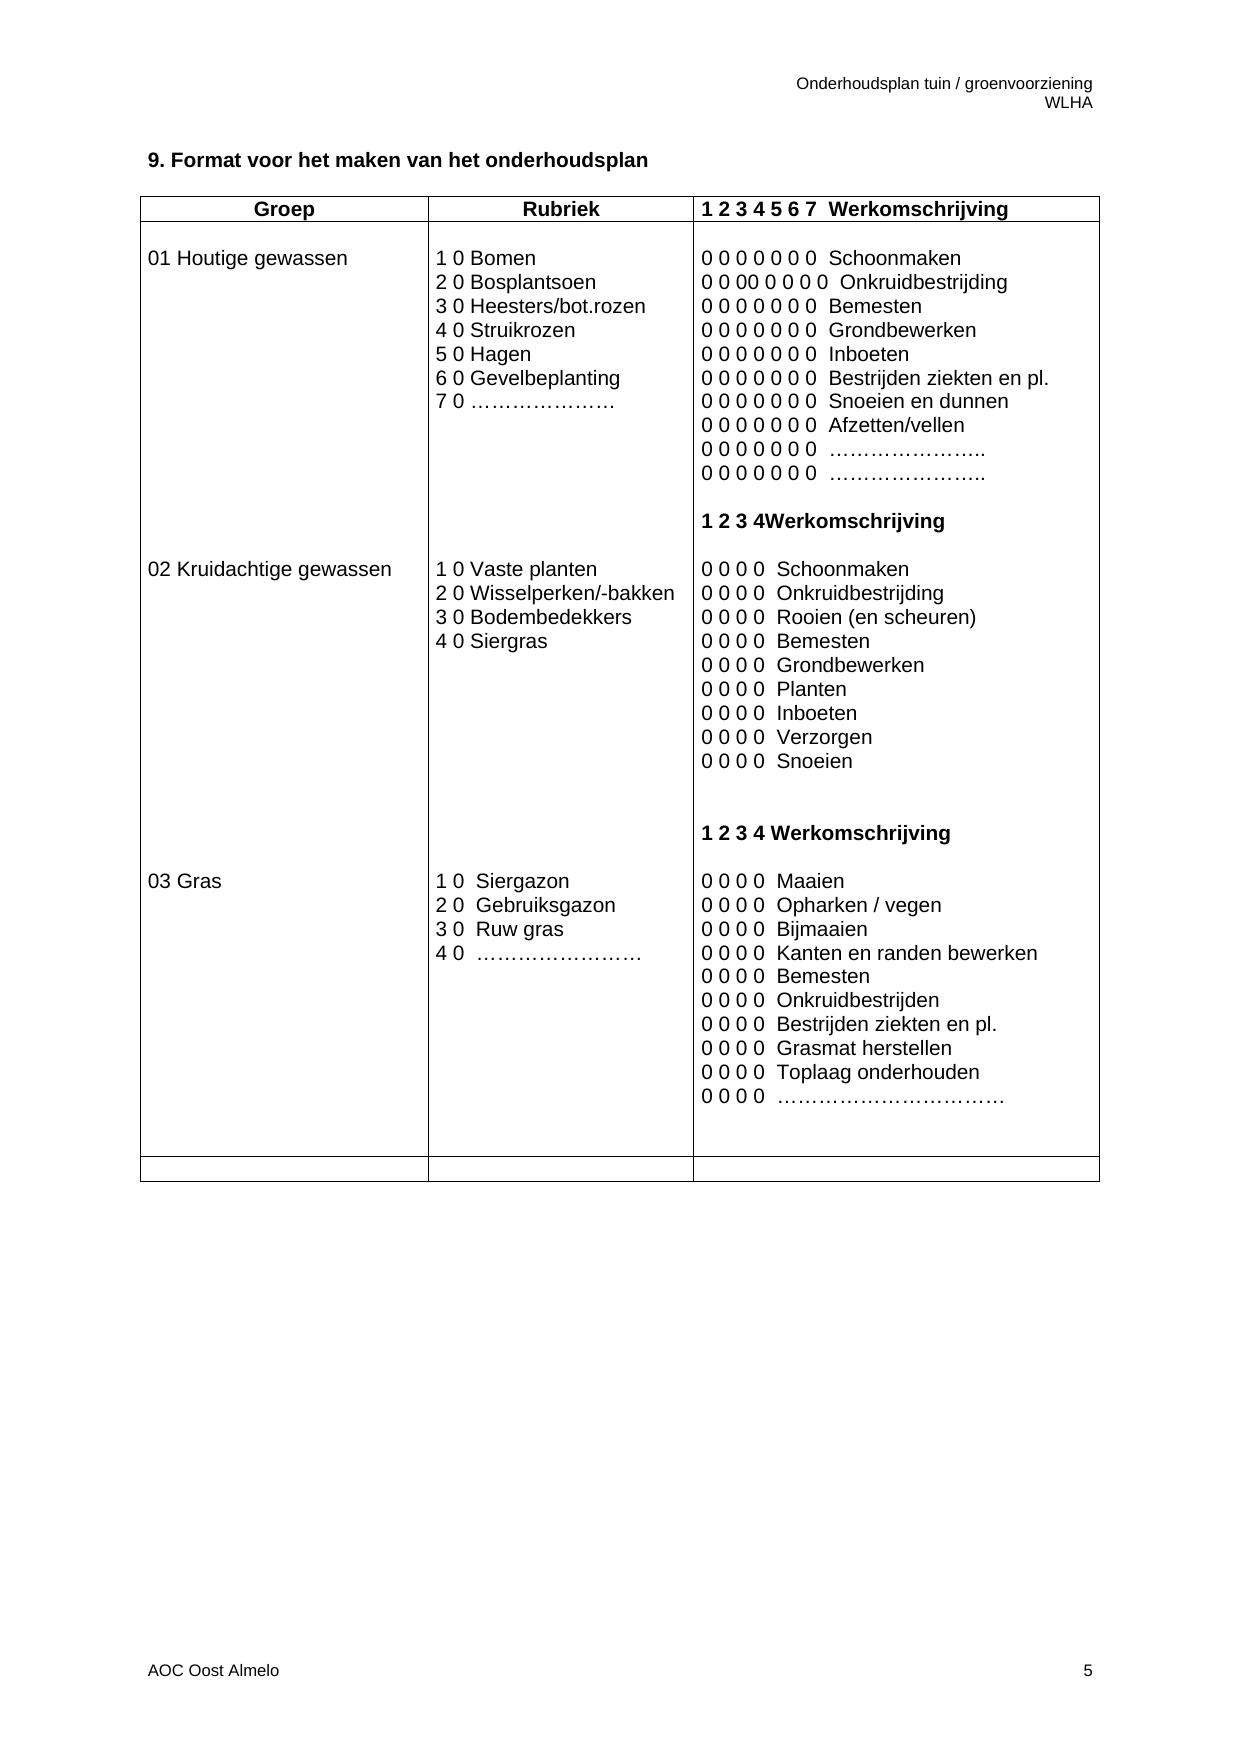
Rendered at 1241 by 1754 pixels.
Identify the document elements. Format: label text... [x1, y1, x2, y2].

table_cell [141, 1157, 428, 1181]
table_header Rubriek [429, 197, 693, 221]
table_header Groep [141, 197, 428, 221]
table_cell [429, 1157, 693, 1181]
table_header 1 2 3 4 5 6 7 Werkomschrijving [694, 197, 1099, 221]
table_cell 01 Houtige gewassen 02 Kruidachtige gewassen 03 Gras [141, 222, 428, 1156]
table_cell 1 0 Bomen 2 0 Bosplantsoen 3 0 Heesters/bot.rozen 4 0 Struikrozen 5 0 Hagen 6 0 Gevelbeplanting 7 0 ………………… 1 0 Vaste planten 2 0 Wisselperken/-bakken 3 0 Bodembedekkers 4 0 Siergras 1 0 Siergazon 2 0 Gebruiksgazon 3 0 Ruw gras 4 0 …………………… [429, 222, 693, 1156]
table_cell [694, 1157, 1099, 1181]
table_cell 0 0 0 0 0 0 0 Schoonmaken 0 0 00 0 0 0 0 Onkruidbestrijding 0 0 0 0 0 0 0 Bemesten 0 0 0 0 0 0 0 Grondbewerken 0 0 0 0 0 0 0 Inboeten 0 0 0 0 0 0 0 Bestrijden ziekten en pl. 0 0 0 0 0 0 0 Snoeien en dunnen 0 0 0 0 0 0 0 Afzetten/vellen 0 0 0 0 0 0 0 ………………….. 0 0 0 0 0 0 0 ………………….. 1 2 3 4Werkomschrijving 0 0 0 0 Schoonmaken 0 0 0 0 Onkruidbestrijding 0 0 0 0 Rooien (en scheuren) 0 0 0 0 Bemesten 0 0 0 0 Grondbewerken 0 0 0 0 Planten 0 0 0 0 Inboeten 0 0 0 0 Verzorgen 0 0 0 0 Snoeien 1 2 3 4 Werkomschrijving 0 0 0 0 Maaien 0 0 0 0 Opharken / vegen 0 0 0 0 Bijmaaien 0 0 0 0 Kanten en randen bewerken 0 0 0 0 Bemesten 0 0 0 0 Onkruidbestrijden 0 0 0 0 Bestrijden ziekten en pl. 0 0 0 0 Grasmat herstellen 0 0 0 0 Toplaag onderhouden 0 0 0 0 …………………………… [694, 222, 1099, 1156]
text 9. Format voor het maken van het onderhoudsplan [148, 148, 1093, 172]
